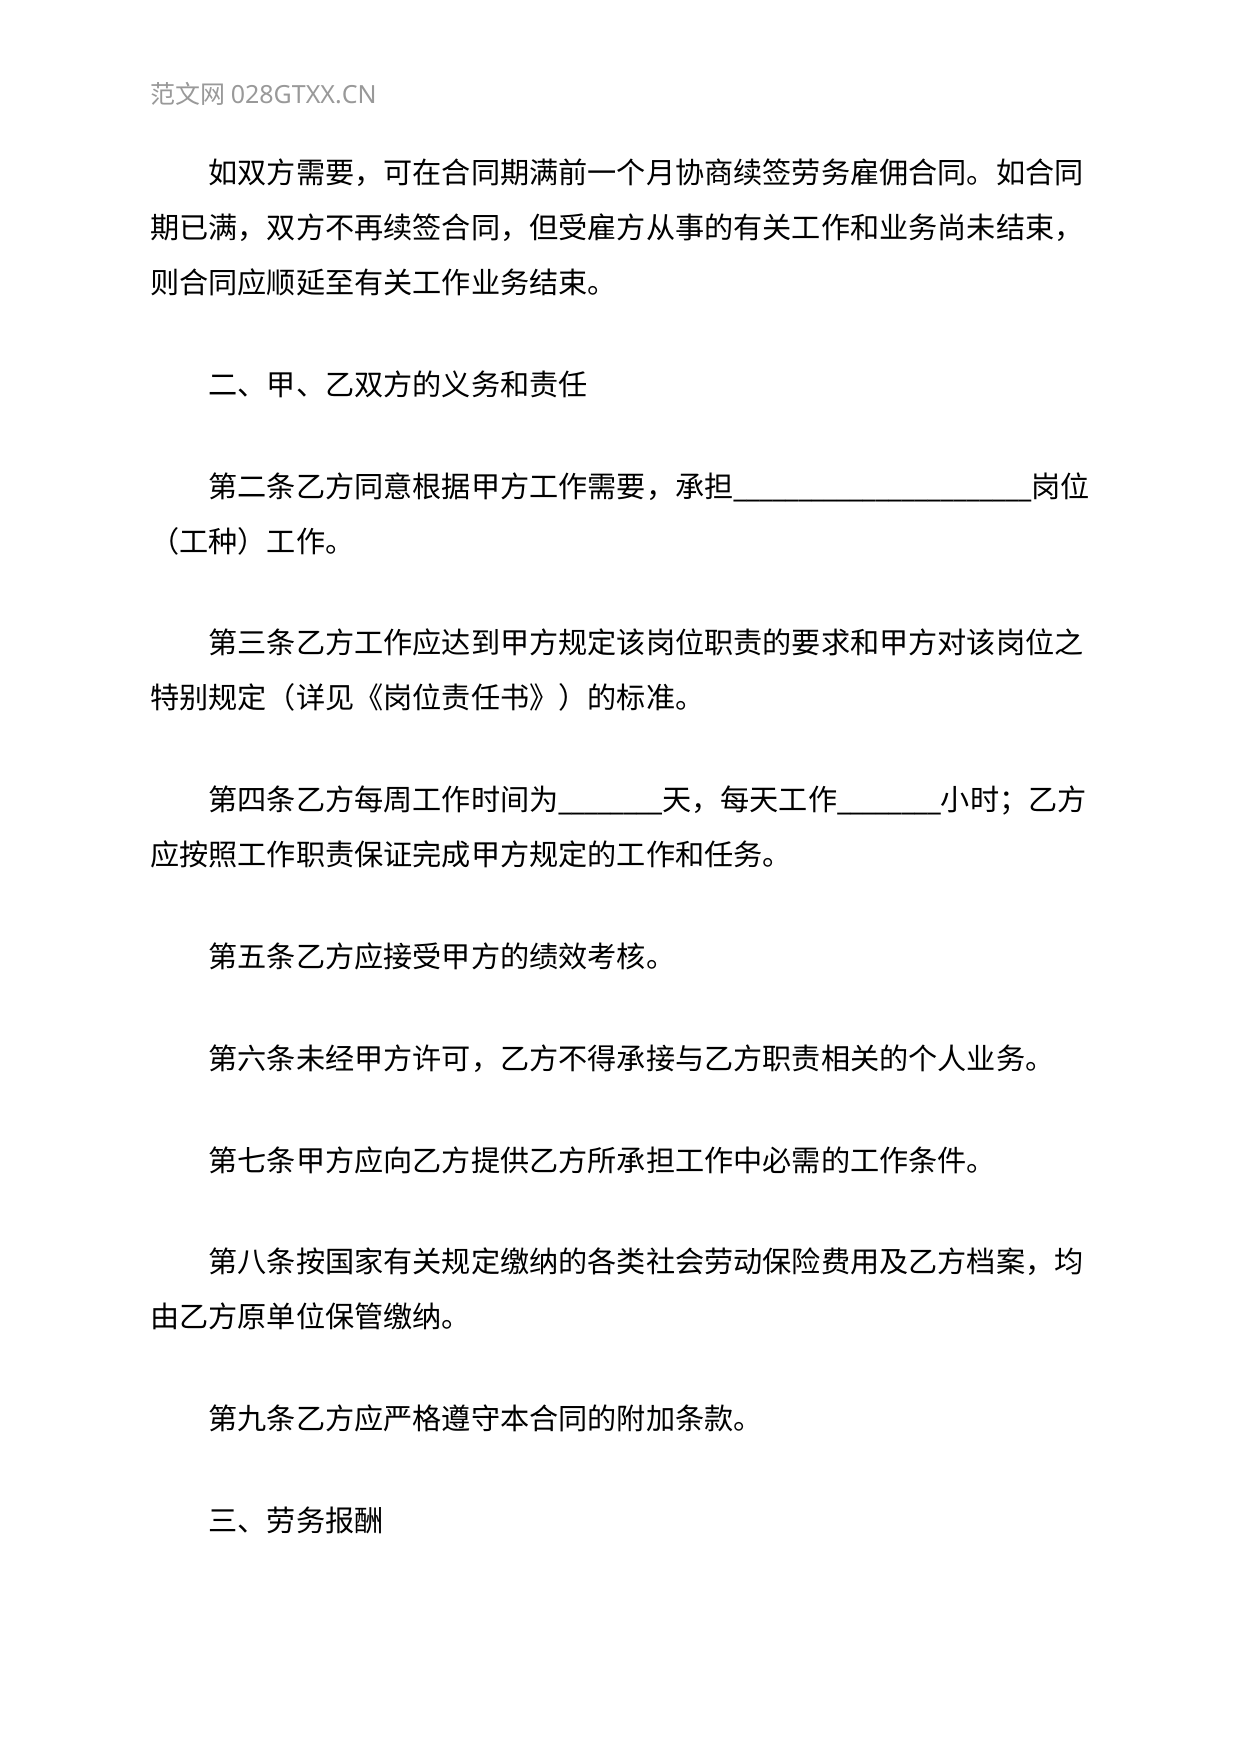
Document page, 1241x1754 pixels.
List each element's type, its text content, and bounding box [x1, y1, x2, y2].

text 第七条甲方应向乙方提供乙方所承担工作中必需的工作条件。 [150, 1137, 1090, 1179]
text 第二条乙方同意根据甲方工作需要，承担_______________________岗位（工种）工作。 [150, 463, 1090, 561]
text 第八条按国家有关规定缴纳的各类社会劳动保险费用及乙方档案，均由乙方原单位保管缴纳。 [150, 1239, 1090, 1336]
text 第四条乙方每周工作时间为________天，每天工作________小时；乙方应按照工作职责保证完成甲方规定的工作和任务。 [150, 777, 1090, 874]
text 第九条乙方应严格遵守本合同的附加条款。 [150, 1396, 1090, 1438]
text 如双方需要，可在合同期满前一个月协商续签劳务雇佣合同。如合同期已满，双方不再续签合同，但受雇方从事的有关工作和业务尚未结束，则合同应顺延至有关工作业务结束。 [150, 150, 1090, 302]
text 二、甲、乙双方的义务和责任 [150, 362, 1090, 404]
text 第五条乙方应接受甲方的绩效考核。 [150, 933, 1090, 976]
text 第三条乙方工作应达到甲方规定该岗位职责的要求和甲方对该岗位之特别规定（详见《岗位责任书》）的标准。 [150, 620, 1090, 717]
text 三、劳务报酬 [150, 1497, 1090, 1539]
text 第六条未经甲方许可，乙方不得承接与乙方职责相关的个人业务。 [150, 1035, 1090, 1078]
